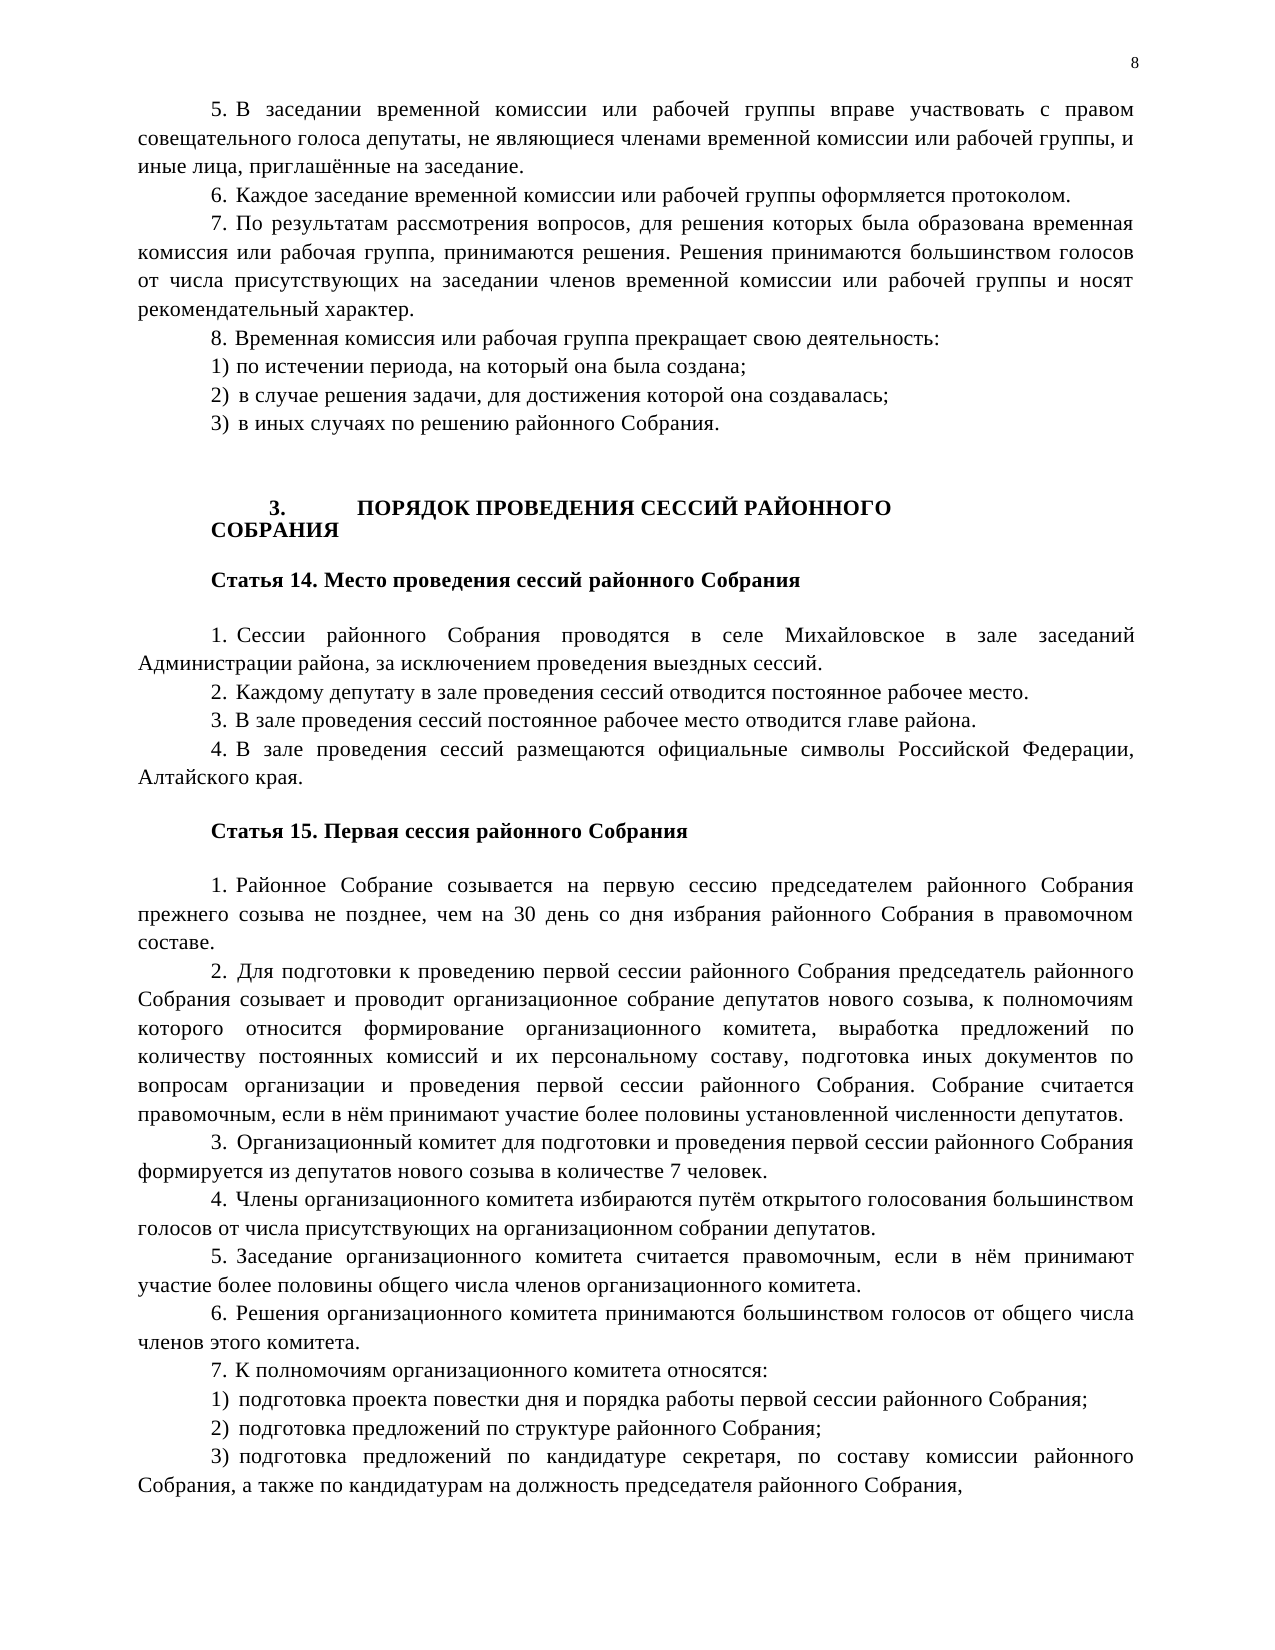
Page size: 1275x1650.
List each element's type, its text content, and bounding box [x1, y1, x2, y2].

list подготовка предложений по структуре районного Собрания; [138, 1412, 1140, 1441]
list В заседании временной комиссии или рабочей группы вправе участвовать с правом совещательного голоса депутаты, не являющиеся членами временной комиссии или рабочей группы, и иные лица, приглашённые на заседание. [138, 94, 1136, 179]
list По результатам рассмотрения вопросов, для решения которых была образована временная комиссия или рабочая группа, принимаются решения. Решения принимаются большинством голосов от числа присутствующих на заседании членов временной комиссии или рабочей группы и носят рекомендательный характер. [138, 208, 1136, 322]
list Для подготовки к проведению первой сессии районного Собрания председатель районного Собрания созывает и проводит организационное собрание депутатов нового созыва, к полномочиям которого относится формирование организационного комитета, выработка предложений по количеству постоянных комиссий и их персональному составу, подготовка иных документов по вопросам организации и проведения первой сессии районного Собрания. Собрание считается правомочным, если в нём принимают участие более половины установленной численности депутатов. [138, 956, 1136, 1127]
list ПОРЯДОК ПРОВЕДЕНИЯ СЕССИЙ РАЙОННОГО СОБРАНИЯ [211, 498, 1011, 542]
list по истечении периода, на который она была создана; [138, 351, 1140, 379]
list в случае решения задачи, для достижения которой она создавалась; [138, 379, 1140, 408]
list подготовка предложений по кандидатуре секретаря, по составу комиссии районного Собрания, а также по кандидатурам на должность председателя районного Собрания, [138, 1441, 1136, 1498]
list Заседание организационного комитета считается правомочным, если в нём принимают участие более половины общего числа членов организационного комитета. [138, 1241, 1136, 1298]
list подготовка проекта повестки дня и порядка работы первой сессии районного Собрания; [138, 1384, 1136, 1412]
list Решения организационного комитета принимаются большинством голосов от общего числа членов этого комитета. [138, 1298, 1136, 1355]
list Члены организационного комитета избираются путём открытого голосования большинством голосов от числа присутствующих на организационном собрании депутатов. [138, 1184, 1136, 1241]
list в иных случаях по решению районного Собрания. [138, 408, 1140, 436]
list Организационный комитет для подготовки и проведения первой сессии районного Собрания формируется из депутатов нового созыва в количестве 7 человек. [138, 1127, 1136, 1184]
text Статья 14. Место проведения сессий районного Собрания [211, 569, 1011, 591]
list Временная комиссия или рабочая группа прекращает свою деятельность: [138, 322, 1140, 351]
list Сессии районного Собрания проводятся в селе Михайловское в зале заседаний Администрации района, за исключением проведения выездных сессий. [138, 619, 1136, 676]
list Каждому депутату в зале проведения сессий отводится постоянное рабочее место. [138, 676, 1140, 705]
text Статья 15. Первая сессия районного Собрания [138, 821, 1140, 843]
list Районное Собрание созывается на первую сессию председателем районного Собрания прежнего созыва не позднее, чем на 30 день со дня избрания районного Собрания в правомочном составе. [138, 870, 1136, 956]
list К полномочиям организационного комитета относятся: [138, 1355, 1140, 1384]
list В зале проведения сессий размещаются официальные символы Российской Федерации, Алтайского края. [138, 733, 1136, 790]
list Каждое заседание временной комиссии или рабочей группы оформляется протоколом. [138, 179, 1136, 208]
list В зале проведения сессий постоянное рабочее место отводится главе района. [138, 705, 1140, 733]
